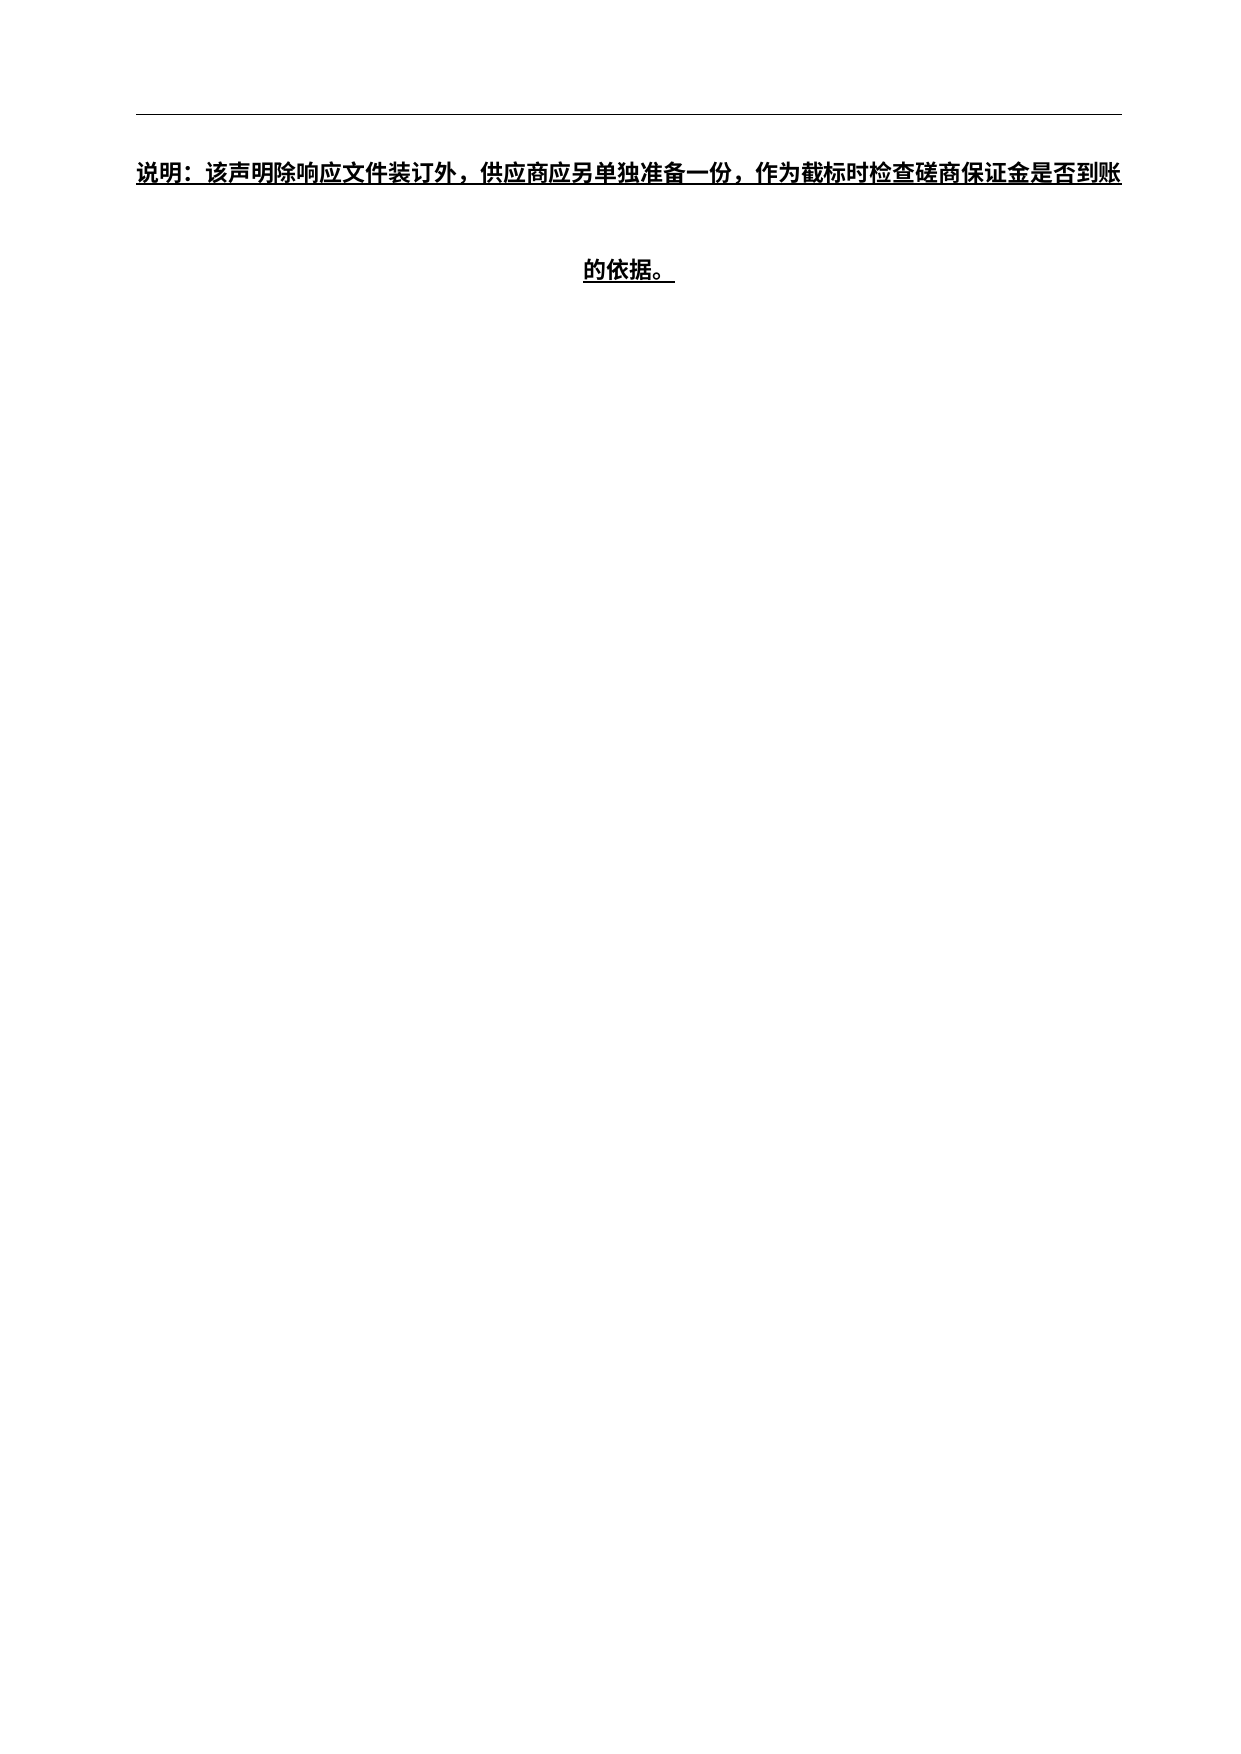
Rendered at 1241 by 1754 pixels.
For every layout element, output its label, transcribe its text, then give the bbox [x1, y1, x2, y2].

text 说明：该声明除响应文件装订外，供应商应另单独准备一份，作为截标时检查磋商保证金是否到账的依据。 [136, 185, 1122, 302]
text 说明：该声明除响应文件装订外，供应商应另单独准备一份，作为截标时检查磋商保证金是否到账的依据。 [136, 139, 1122, 183]
